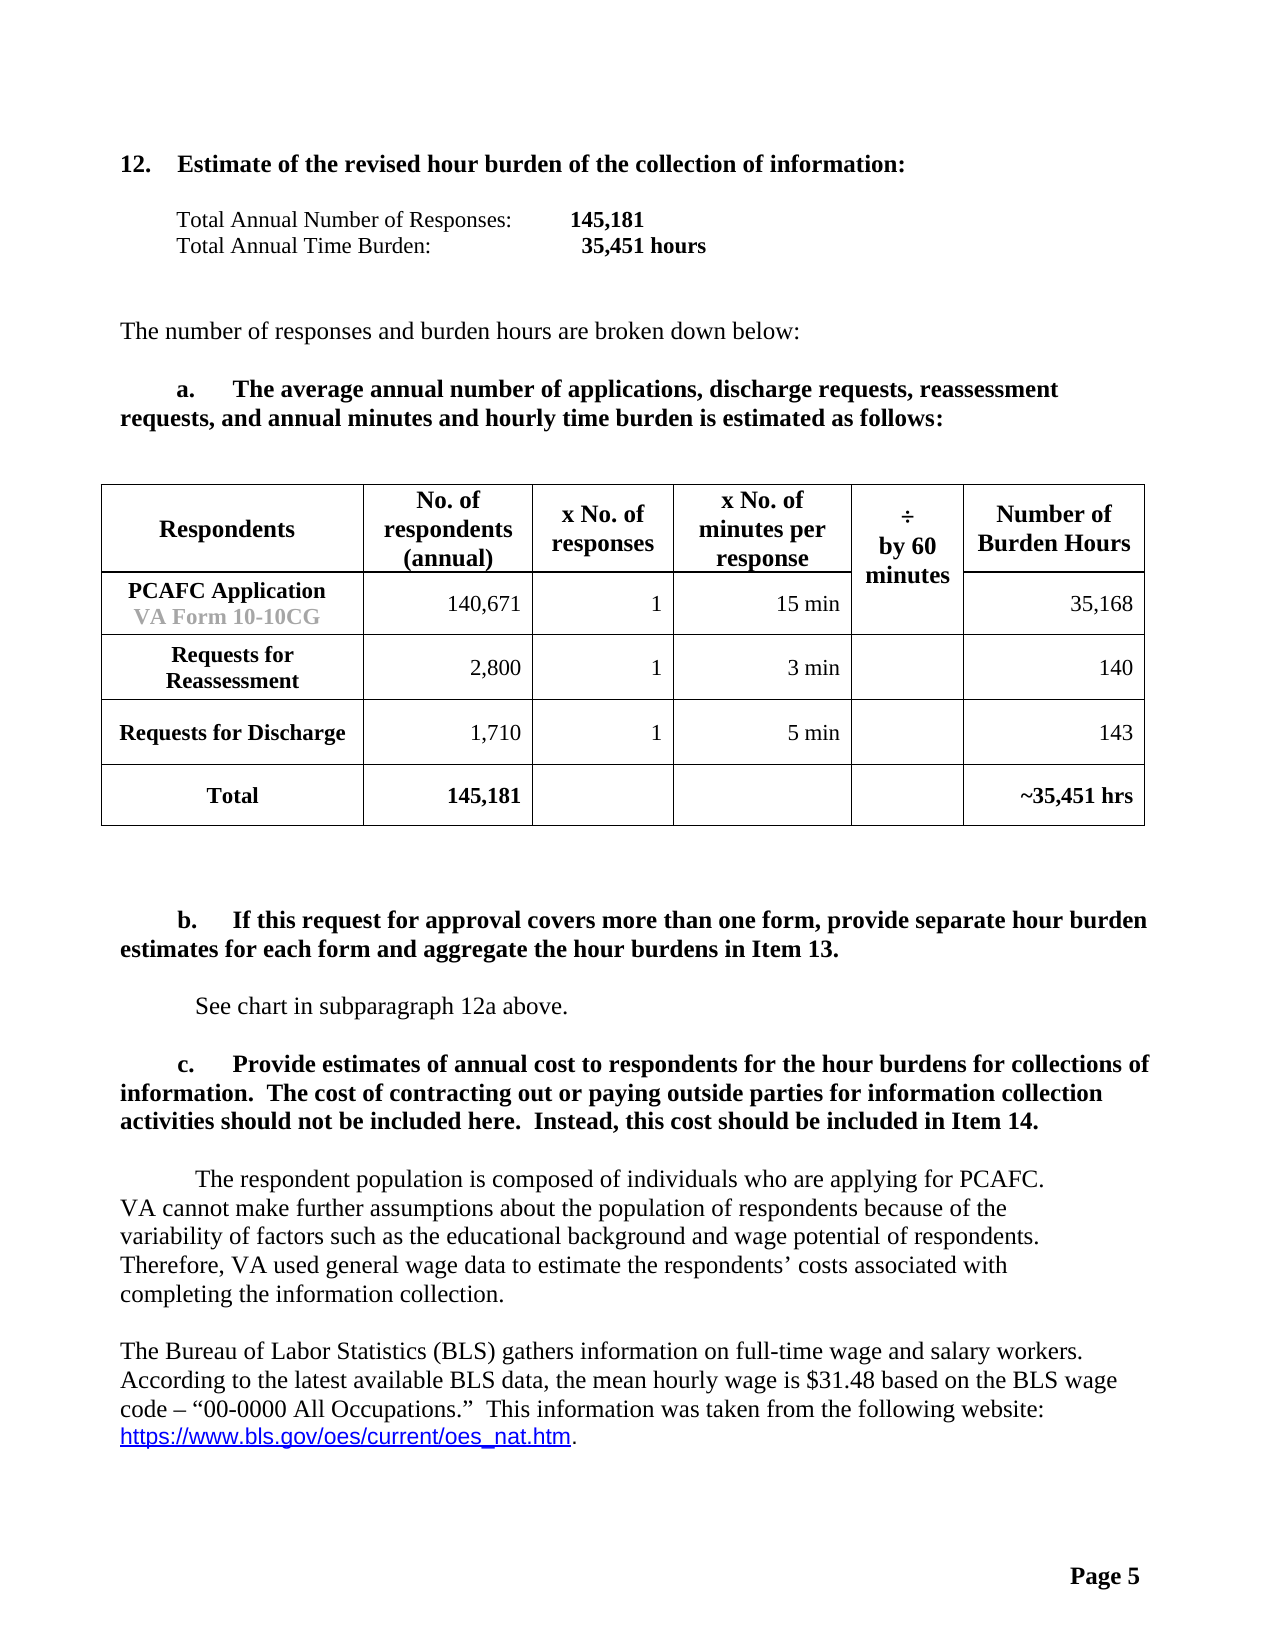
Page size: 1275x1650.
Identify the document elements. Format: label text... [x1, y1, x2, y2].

text Total Annual Number of Responses: 145,181 [120, 206, 1155, 233]
table_cell Requests for Discharge [102, 700, 363, 764]
table_header Number of Burden Hours [964, 485, 1144, 571]
table_header No. of respondents (annual) [364, 485, 532, 571]
table_cell 1,710 [364, 700, 532, 764]
table_cell 143 [964, 700, 1144, 764]
table_cell 1 [533, 635, 673, 699]
table_header ÷ by 60 minutes [852, 485, 963, 634]
table_cell [533, 765, 673, 825]
table_cell 145,181 [364, 765, 532, 825]
table_cell Requests for Reassessment [102, 635, 363, 699]
text Total Annual Time Burden: 35,451 hours [120, 233, 1155, 259]
text a. The average annual number of applications, discharge requests, reassessment requests, and annual minutes and hourly time burden is estimated as follows: [120, 374, 1155, 431]
table_cell 1 [533, 700, 673, 764]
text b. If this request for approval covers more than one form, provide separate hour burden estimates for each form and aggregate the hour burdens in Item 13. [120, 905, 1155, 963]
table_header x No. of minutes per response [674, 485, 851, 571]
text The number of responses and burden hours are broken down below: [120, 316, 1155, 345]
table_cell 2,800 [364, 635, 532, 699]
table_cell 1 [533, 573, 673, 634]
text The Bureau of Labor Statistics (BLS) gathers information on full-time wage and salary workers. According to the latest available BLS data, the mean hourly wage is $31.48 based on the BLS wage code – “00-0000 All Occupations.” This information was taken from the following website: https://www.bls.gov/oes/current/oes_nat.htm. [120, 1336, 1149, 1449]
table_cell PCAFC Application VA Form 10-10CG [102, 573, 363, 634]
table_cell [852, 635, 963, 699]
text 12. Estimate of the revised hour burden of the collection of information: [120, 149, 1155, 177]
table_cell 15 min [674, 573, 851, 634]
table_cell 35,168 [964, 573, 1144, 634]
table_cell Total [102, 765, 363, 825]
table_cell 140 [964, 635, 1144, 699]
table_cell [674, 765, 851, 825]
table_cell ~35,451 hrs [964, 765, 1144, 825]
table_header Respondents [102, 485, 363, 571]
text c. Provide estimates of annual cost to respondents for the hour burdens for collections of information. The cost of contracting out or paying outside parties for information collection activities should not be included here. Instead, this cost should be included in Item 14. [120, 1049, 1155, 1135]
text See chart in subparagraph 12a above. [120, 991, 1155, 1020]
table_cell 5 min [674, 700, 851, 764]
table_cell 3 min [674, 635, 851, 699]
text The respondent population is composed of individuals who are applying for PCAFC. VA cannot make further assumptions about the population of respondents because of the variability of factors such as the educational background and wage potential of respondents. Therefore, VA used general wage data to estimate the respondents’ costs associated with completing the information collection. [120, 1164, 1084, 1308]
table_cell 140,671 [364, 573, 532, 634]
table_cell [852, 765, 963, 825]
table_header x No. of responses [533, 485, 673, 571]
table_cell [852, 700, 963, 764]
